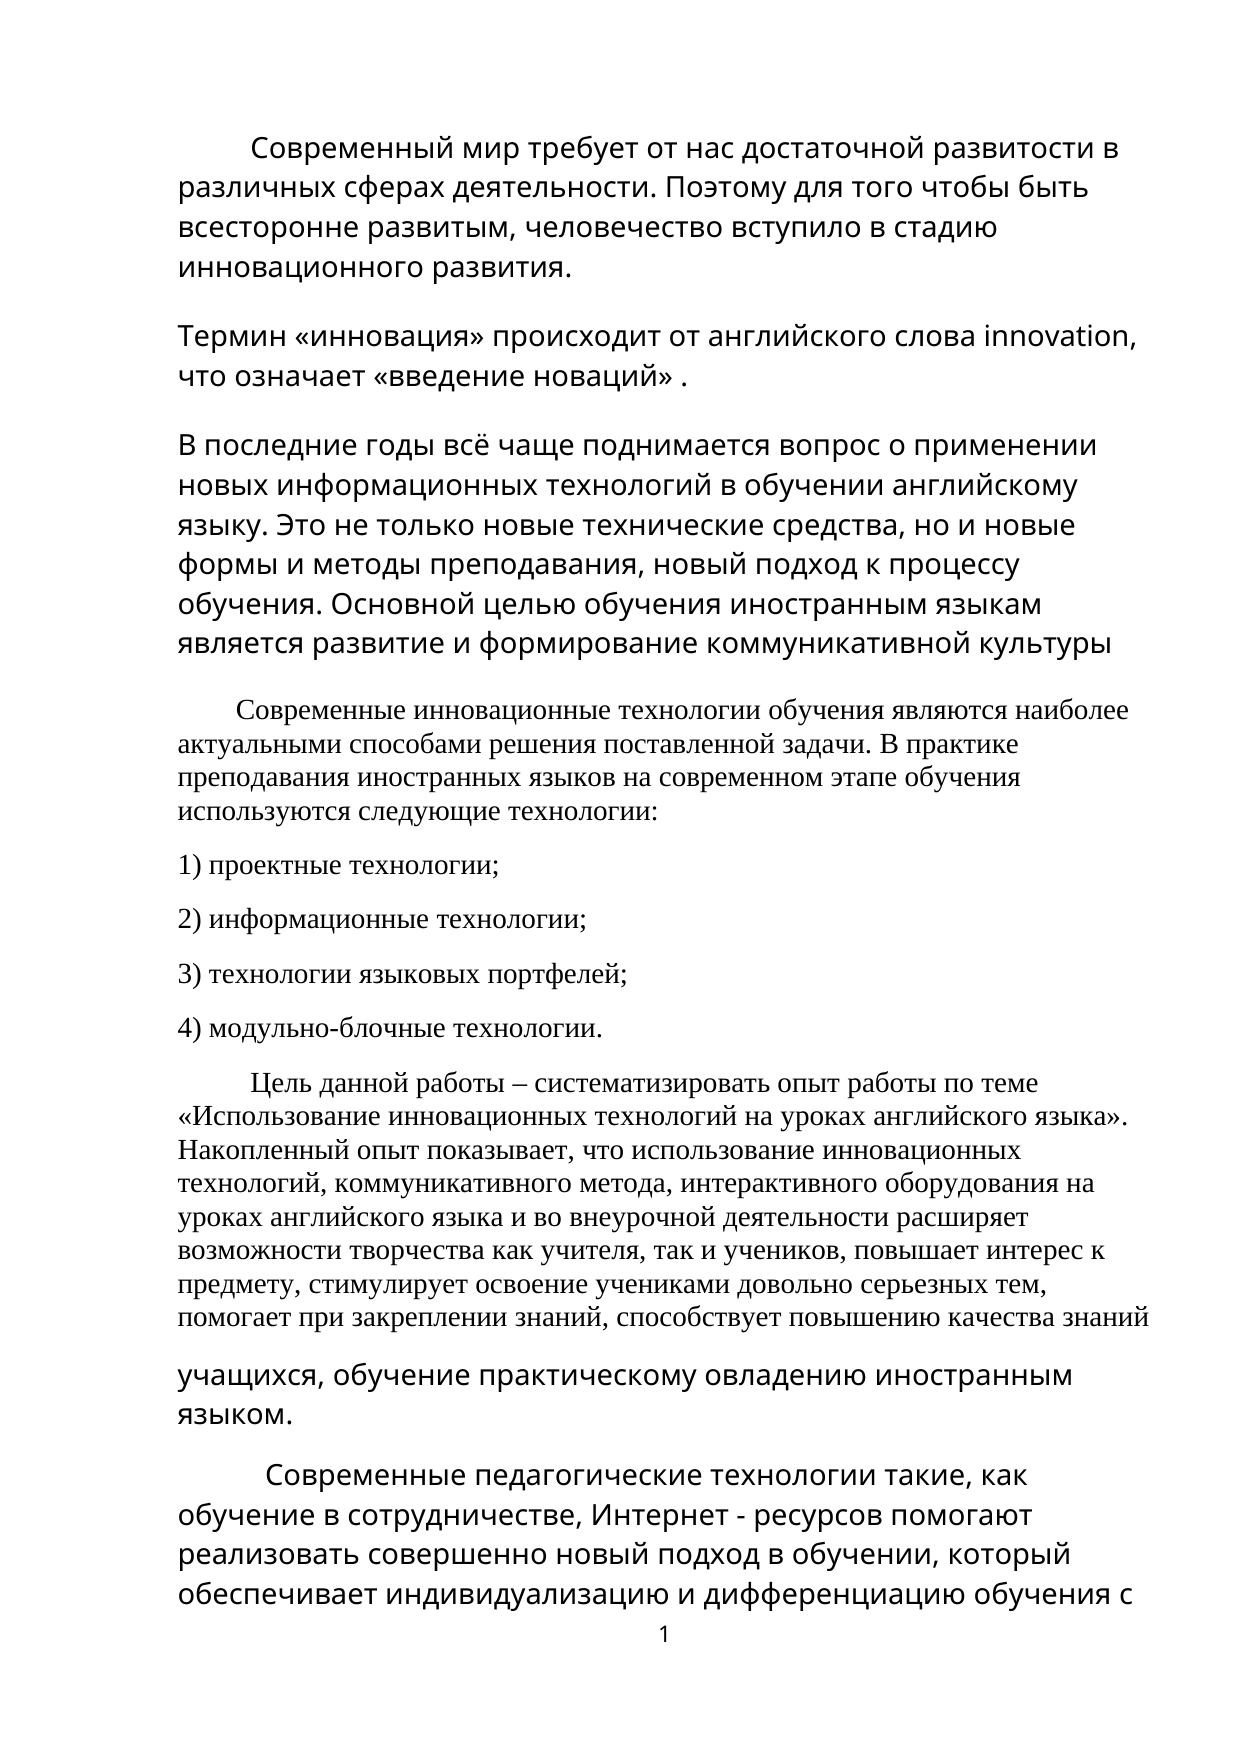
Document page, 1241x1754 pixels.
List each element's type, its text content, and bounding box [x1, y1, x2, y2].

text Цель данной работы – систематизировать опыт работы по теме «Использование инновационных технологий на уроках английского языка». Накопленный опыт показывает, что использование инновационных технологий, коммуникативного метода, интерактивного оборудования на уроках английского языка и во внеурочной деятельности расширяет возможности творчества как учителя, так и учеников, повышает интерес к предмету, стимулирует освоение учениками довольно серьезных тем, помогает при закреплении знаний, способствует повышению качества знаний [177, 1065, 1152, 1333]
text 4) модульно-блочные технологии. [177, 1010, 1152, 1044]
text 2) информационные технологии; [177, 902, 1152, 935]
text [177, 1454, 1152, 1613]
text учащихся, обучение практическому овладению иностранным языком. [177, 1354, 1152, 1433]
text В последние годы всё чаще поднимается вопрос о применении новых информационных технологий в обучении английскому языку. Это не только новые технические средства, но и новые формы и методы преподавания, новый подход к процессу обучения. Основной целью обучения иностранным языкам является развитие и формирование коммуникативной культуры [177, 424, 1152, 662]
text Термин «инновация» происходит от английского слова innovation, что означает «введение новаций» . [177, 315, 1152, 395]
text Современные инновационные технологии обучения являются наиболее актуальными способами решения поставленной задачи. В практике преподавания иностранных языков на современном этапе обучения используются следующие технологии: [177, 692, 1152, 826]
text Современный мир требует от нас достаточной развитости в различных сферах деятельности. Поэтому для того чтобы быть всесторонне развитым, человечество вступило в стадию инновационного развития. [177, 127, 1152, 286]
text 3) технологии языковых портфелей; [177, 956, 1152, 989]
text 1) проектные технологии; [177, 847, 1152, 881]
